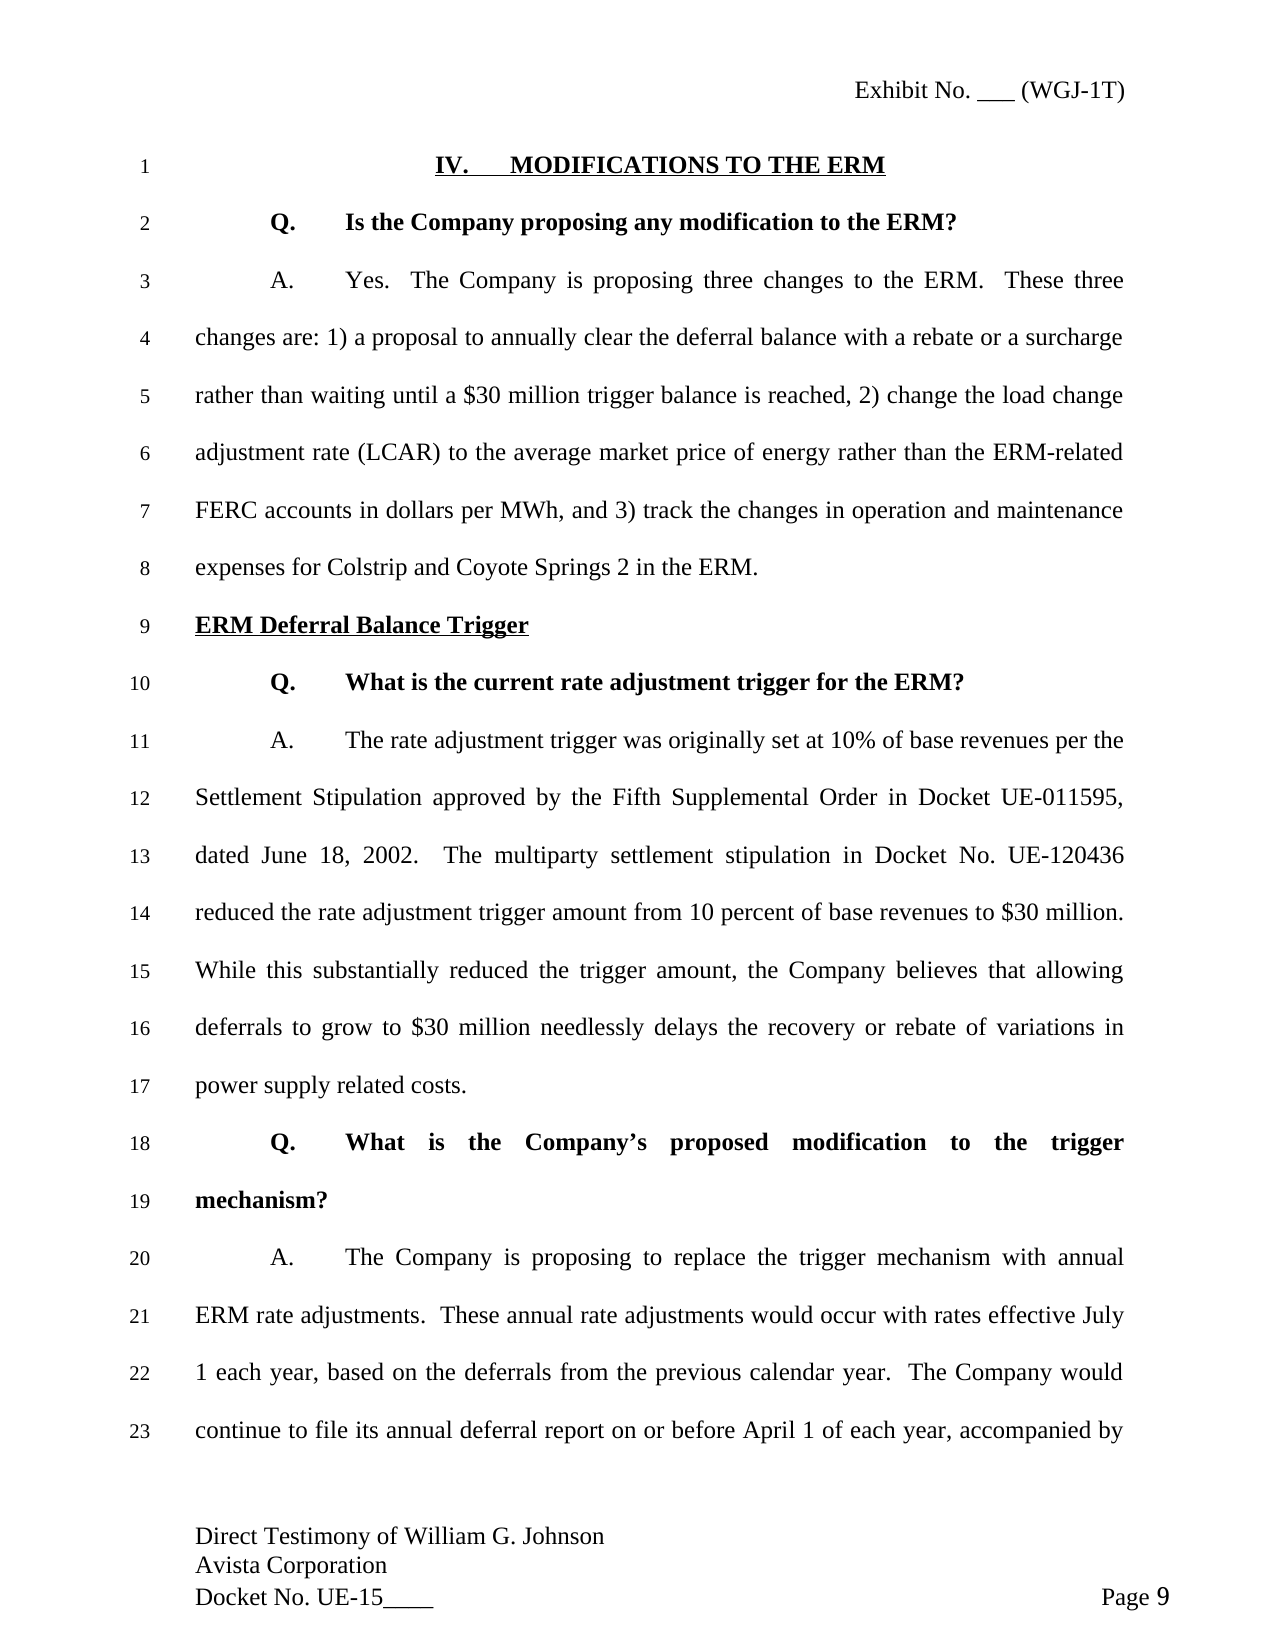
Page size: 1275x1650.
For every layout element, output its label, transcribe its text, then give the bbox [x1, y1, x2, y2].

text IV. MODIFICATIONS TO THE ERM [195, 150, 1125, 179]
text A. Yes. The Company is proposing three changes to the ERM. These three changes are: 1) a proposal to annually clear the deferral balance with a rebate or a surcharge rather than waiting until a $30 million trigger balance is reached, 2) change the load change adjustment rate (LCAR) to the average market price of energy rather than the ERM-related FERC accounts in dollars per MWh, and 3) track the changes in operation and maintenance expenses for Colstrip and Coyote Springs 2 in the ERM. [195, 265, 1125, 581]
text Q. Is the Company proposing any modification to the ERM? [195, 207, 1125, 236]
text Q. What is the Company’s proposed modification to the trigger mechanism? [195, 1127, 1125, 1214]
text A. The rate adjustment trigger was originally set at 10% of base revenues per the Settlement Stipulation approved by the Fifth Supplemental Order in Docket UE-011595, dated June 18, 2002. The multiparty settlement stipulation in Docket No. UE-120436 reduced the rate adjustment trigger amount from 10 percent of base revenues to $30 million. While this substantially reduced the trigger amount, the Company believes that allowing deferrals to grow to $30 million needlessly delays the recovery or rebate of variations in power supply related costs. [195, 725, 1125, 1099]
text ERM Deferral Balance Trigger [195, 610, 1125, 639]
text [195, 1242, 1125, 1444]
text Q. What is the current rate adjustment trigger for the ERM? [195, 667, 1125, 696]
